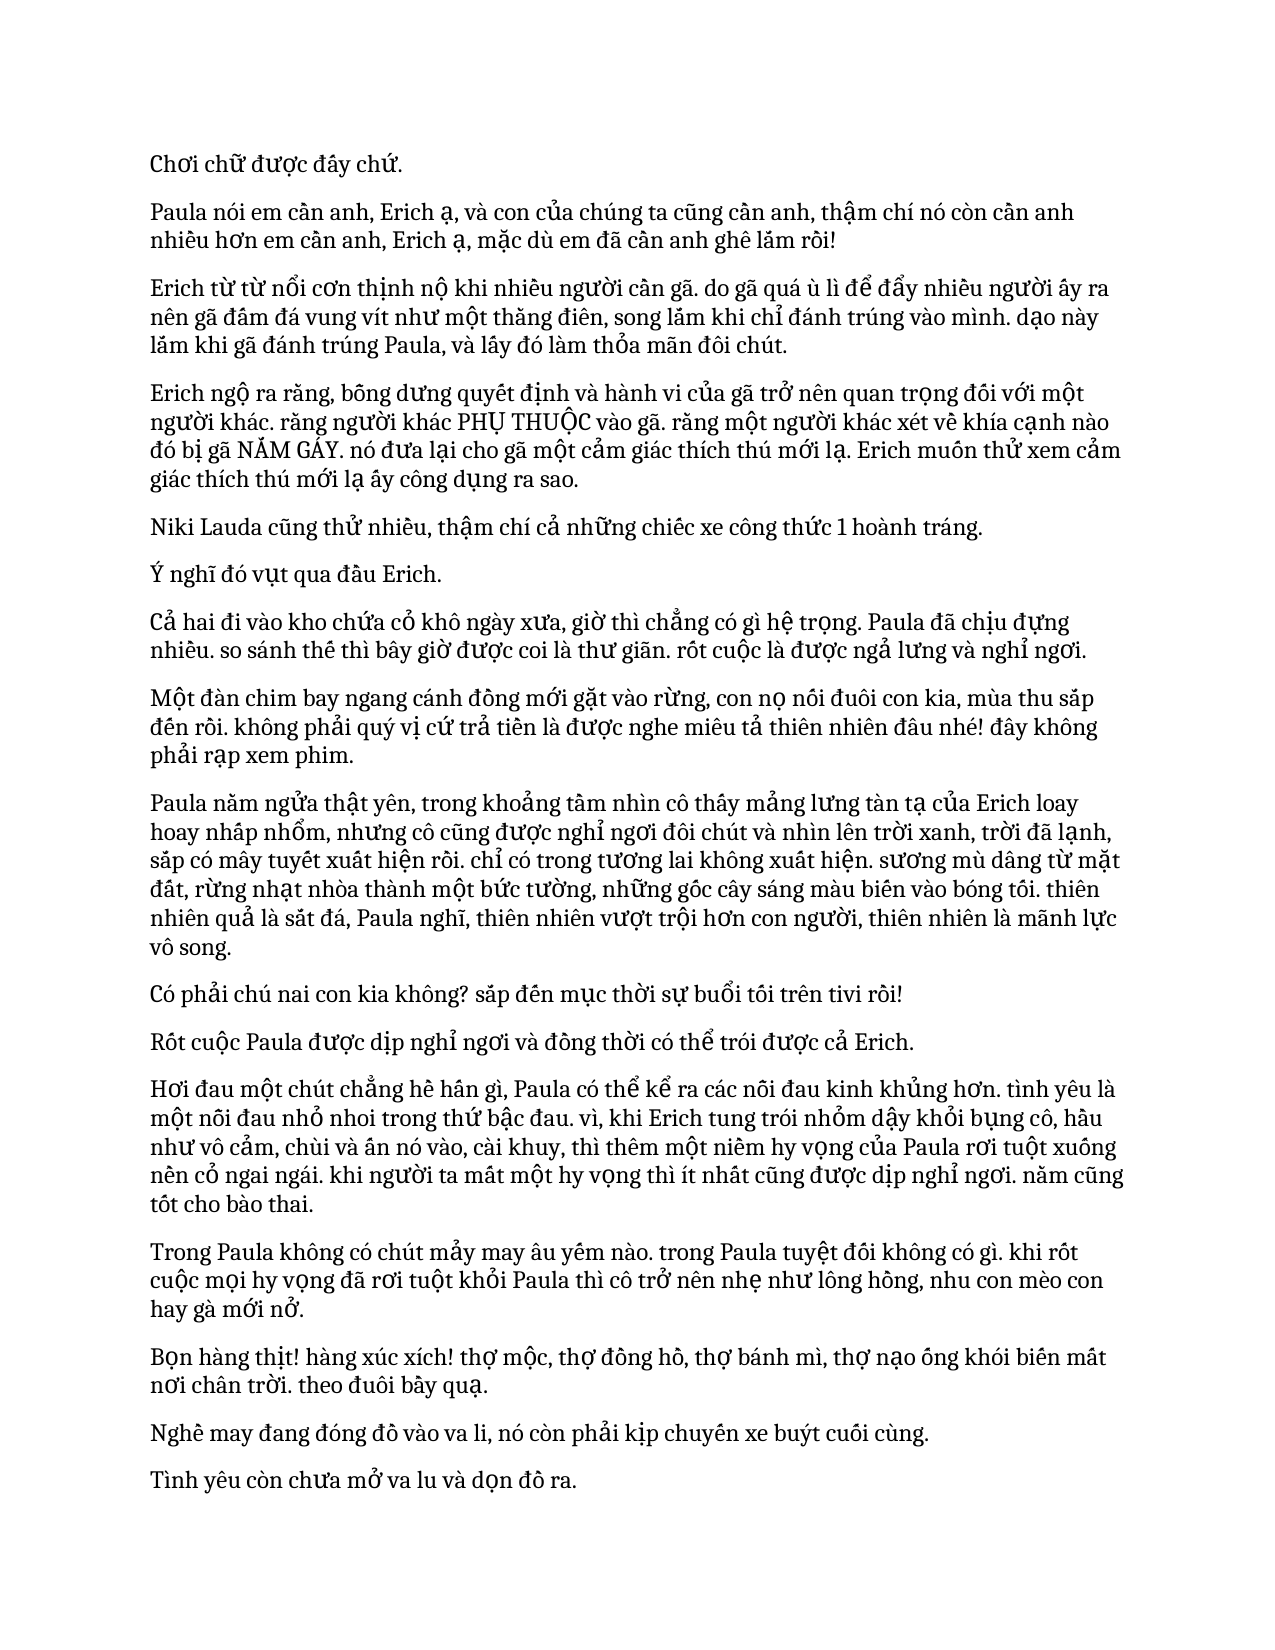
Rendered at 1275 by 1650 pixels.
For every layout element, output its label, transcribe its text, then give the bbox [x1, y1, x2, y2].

text Một đàn chim bay ngang cánh đồng mới gặt vào rừng, con nọ nối đuôi con kia, mùa thu sắp đến rồi. không phải quý vị cứ trả tiền là được nghe miêu tả thiên nhiên đâu nhé! đây không phải rạp xem phim. [150, 684, 1125, 770]
text Niki Lauda cũng thử nhiều, thậm chí cả những chiếc xe công thức 1 hoành tráng. [150, 512, 1125, 541]
text Nghề may đang đóng đồ vào va li, nó còn phải kịp chuyến xe buýt cuối cùng. [150, 1419, 1125, 1447]
text Rốt cuộc Paula được dịp nghỉ ngơi và đồng thời có thể trói được cả Erich. [150, 1027, 1125, 1056]
text Erich từ từ nổi cơn thịnh nộ khi nhiều người cần gã. do gã quá ù lì để đẩy nhiều người ấy ra nên gã đấm đá vung vít như một thằng điên, song lắm khi chỉ đánh trúng vào mình. dạo này lắm khi gã đánh trúng Paula, và lấy đó làm thỏa mãn đôi chút. [150, 274, 1125, 360]
text Tình yêu còn chưa mở va lu và dọn đồ ra. [150, 1466, 1125, 1495]
text Cả hai đi vào kho chứa cỏ khô ngày xưa, giờ thì chẳng có gì hệ trọng. Paula đã chịu đựng nhiều. so sánh thế thì bây giờ được coi là thư giãn. rốt cuộc là được ngả lưng và nghỉ ngơi. [150, 607, 1125, 665]
text Erich ngộ ra rằng, bỗng dưng quyết định và hành vi của gã trở nên quan trọng đối với một người khác. rằng người khác PHỤ THUỘC vào gã. rằng một người khác xét về khía cạnh nào đó bị gã NẮM GÁY. nó đưa lại cho gã một cảm giác thích thú mới lạ. Erich muốn thử xem cảm giác thích thú mới lạ ấy công dụng ra sao. [150, 379, 1125, 494]
text Bọn hàng thịt! hàng xúc xích! thợ mộc, thợ đồng hồ, thợ bánh mì, thợ nạo ống khói biến mất nơi chân trời. theo đuôi bầy quạ. [150, 1342, 1125, 1400]
text Paula nằm ngửa thật yên, trong khoảng tầm nhìn cô thấy mảng lưng tàn tạ của Erich loay hoay nhấp nhổm, nhưng cô cũng được nghỉ ngơi đôi chút và nhìn lên trời xanh, trời đã lạnh, sắp có mây tuyết xuất hiện rồi. chỉ có trong tương lai không xuất hiện. sương mù dâng từ mặt đất, rừng nhạt nhòa thành một bức tường, những gốc cây sáng màu biến vào bóng tối. thiên nhiên quả là sắt đá, Paula nghĩ, thiên nhiên vượt trội hơn con người, thiên nhiên là mãnh lực vô song. [150, 789, 1125, 961]
text Có phải chú nai con kia không? sắp đến mục thời sự buổi tối trên tivi rồi! [150, 980, 1125, 1009]
text Chơi chữ được đấy chứ. [150, 150, 1125, 179]
text Paula nói em cần anh, Erich ạ, và con của chúng ta cũng cần anh, thậm chí nó còn cần anh nhiều hơn em cần anh, Erich ạ, mặc dù em đã cần anh ghê lắm rồi! [150, 197, 1125, 255]
text Hơi đau một chút chẳng hề hấn gì, Paula có thể kể ra các nỗi đau kinh khủng hơn. tình yêu là một nỗi đau nhỏ nhoi trong thứ bậc đau. vì, khi Erich tung trói nhỏm dậy khỏi bụng cô, hầu như vô cảm, chùi và ấn nó vào, cài khuy, thì thêm một niềm hy vọng của Paula rơi tuột xuống nền cỏ ngai ngái. khi người ta mất một hy vọng thì ít nhất cũng được dịp nghỉ ngơi. nằm cũng tốt cho bào thai. [150, 1075, 1125, 1219]
text Ý nghĩ đó vụt qua đầu Erich. [150, 560, 1125, 589]
text Trong Paula không có chút mảy may âu yếm nào. trong Paula tuyệt đối không có gì. khi rốt cuộc mọi hy vọng đã rơi tuột khỏi Paula thì cô trở nên nhẹ như lông hồng, nhu con mèo con hay gà mới nở. [150, 1237, 1125, 1324]
